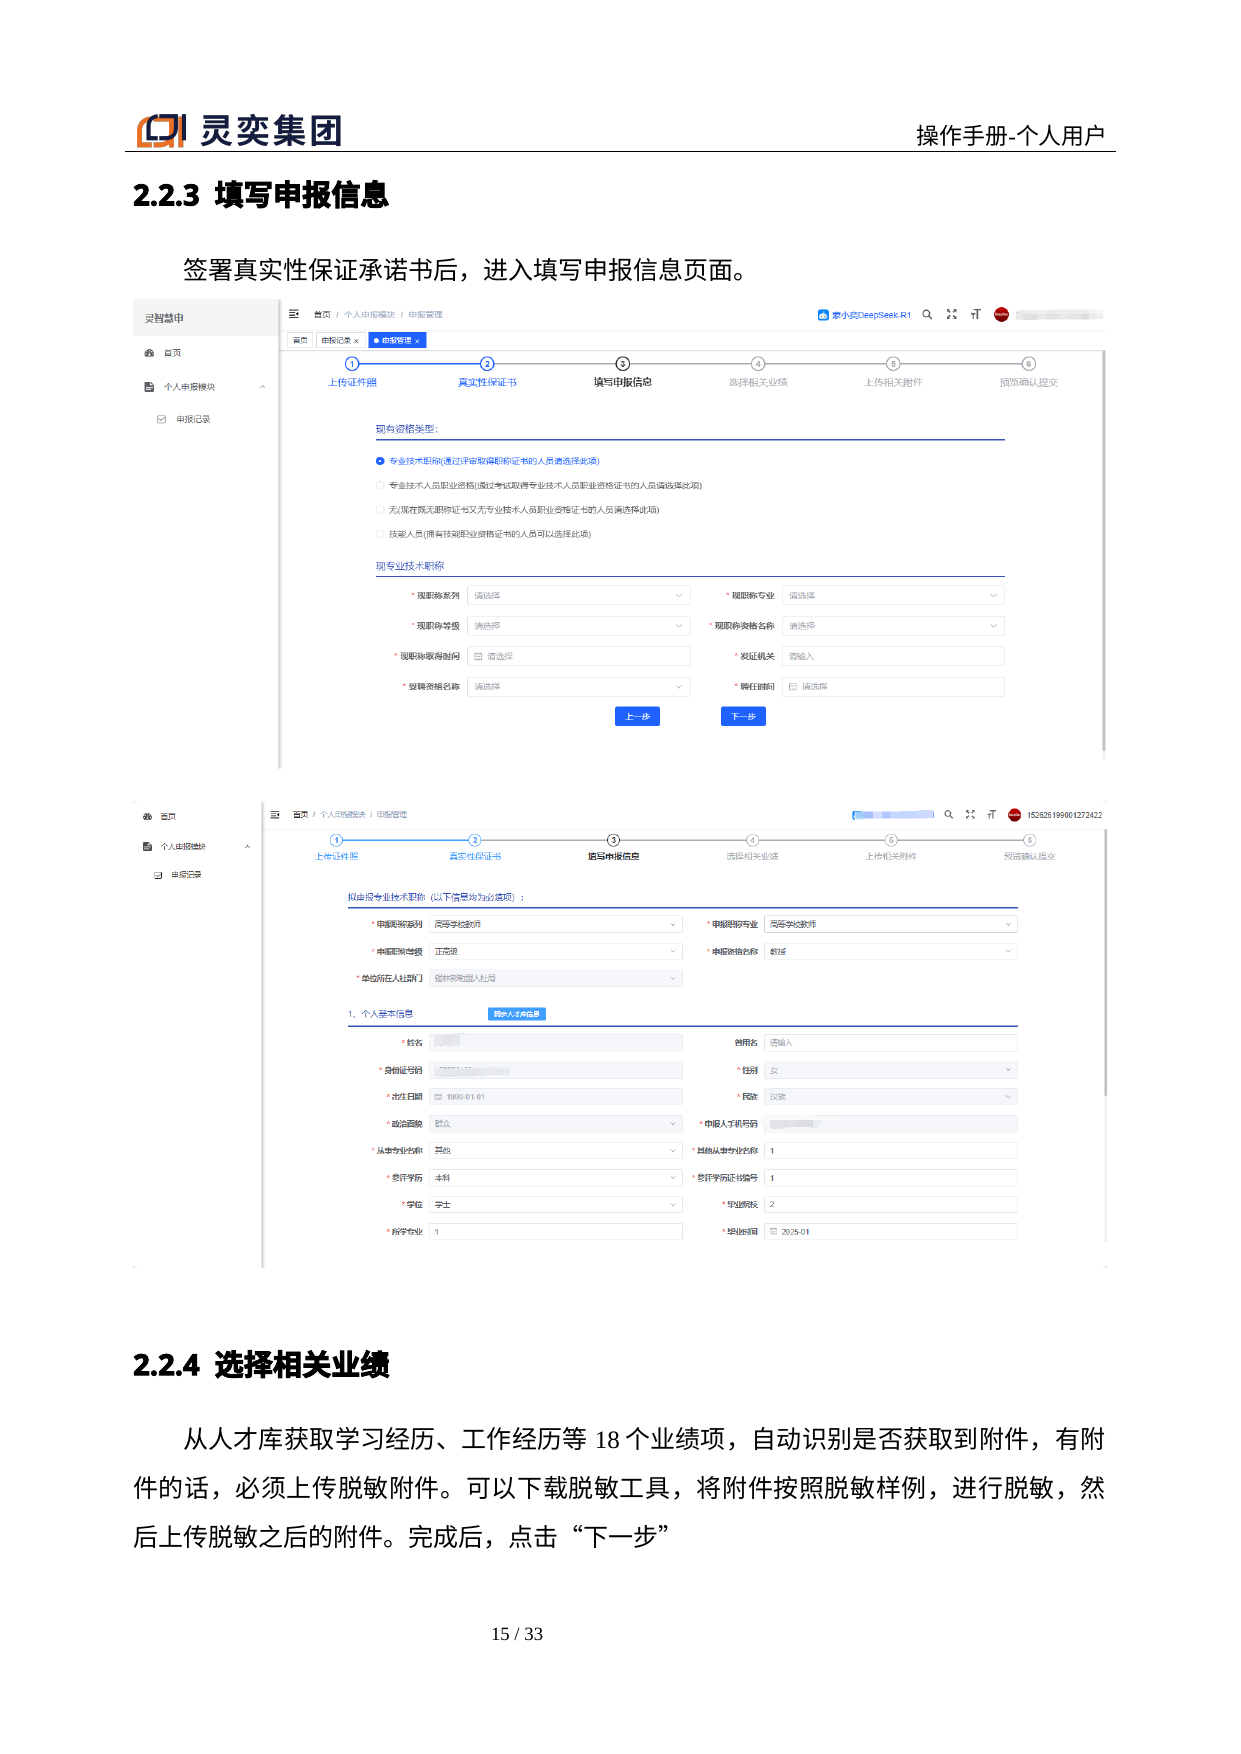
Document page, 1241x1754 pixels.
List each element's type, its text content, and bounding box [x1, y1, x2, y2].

picture [137, 113, 343, 149]
text 填写申报信息 [133, 160, 1082, 225]
picture [132, 801, 1107, 1268]
text 从人才库获取学习经历、工作经历等18个业绩项，自动识别是否获取到附件，有附件的话，必须上传脱敏附件。可以下载脱敏工具，将附件按照脱敏样例，进行脱敏，然后上传脱敏之后的附件。完成后，点击“下一步” [133, 1422, 1107, 1552]
text 选择相关业绩 [133, 1330, 1082, 1395]
picture [132, 299, 1106, 769]
text 签署真实性保证承诺书后，进入填写申报信息页面。 [133, 252, 1107, 285]
